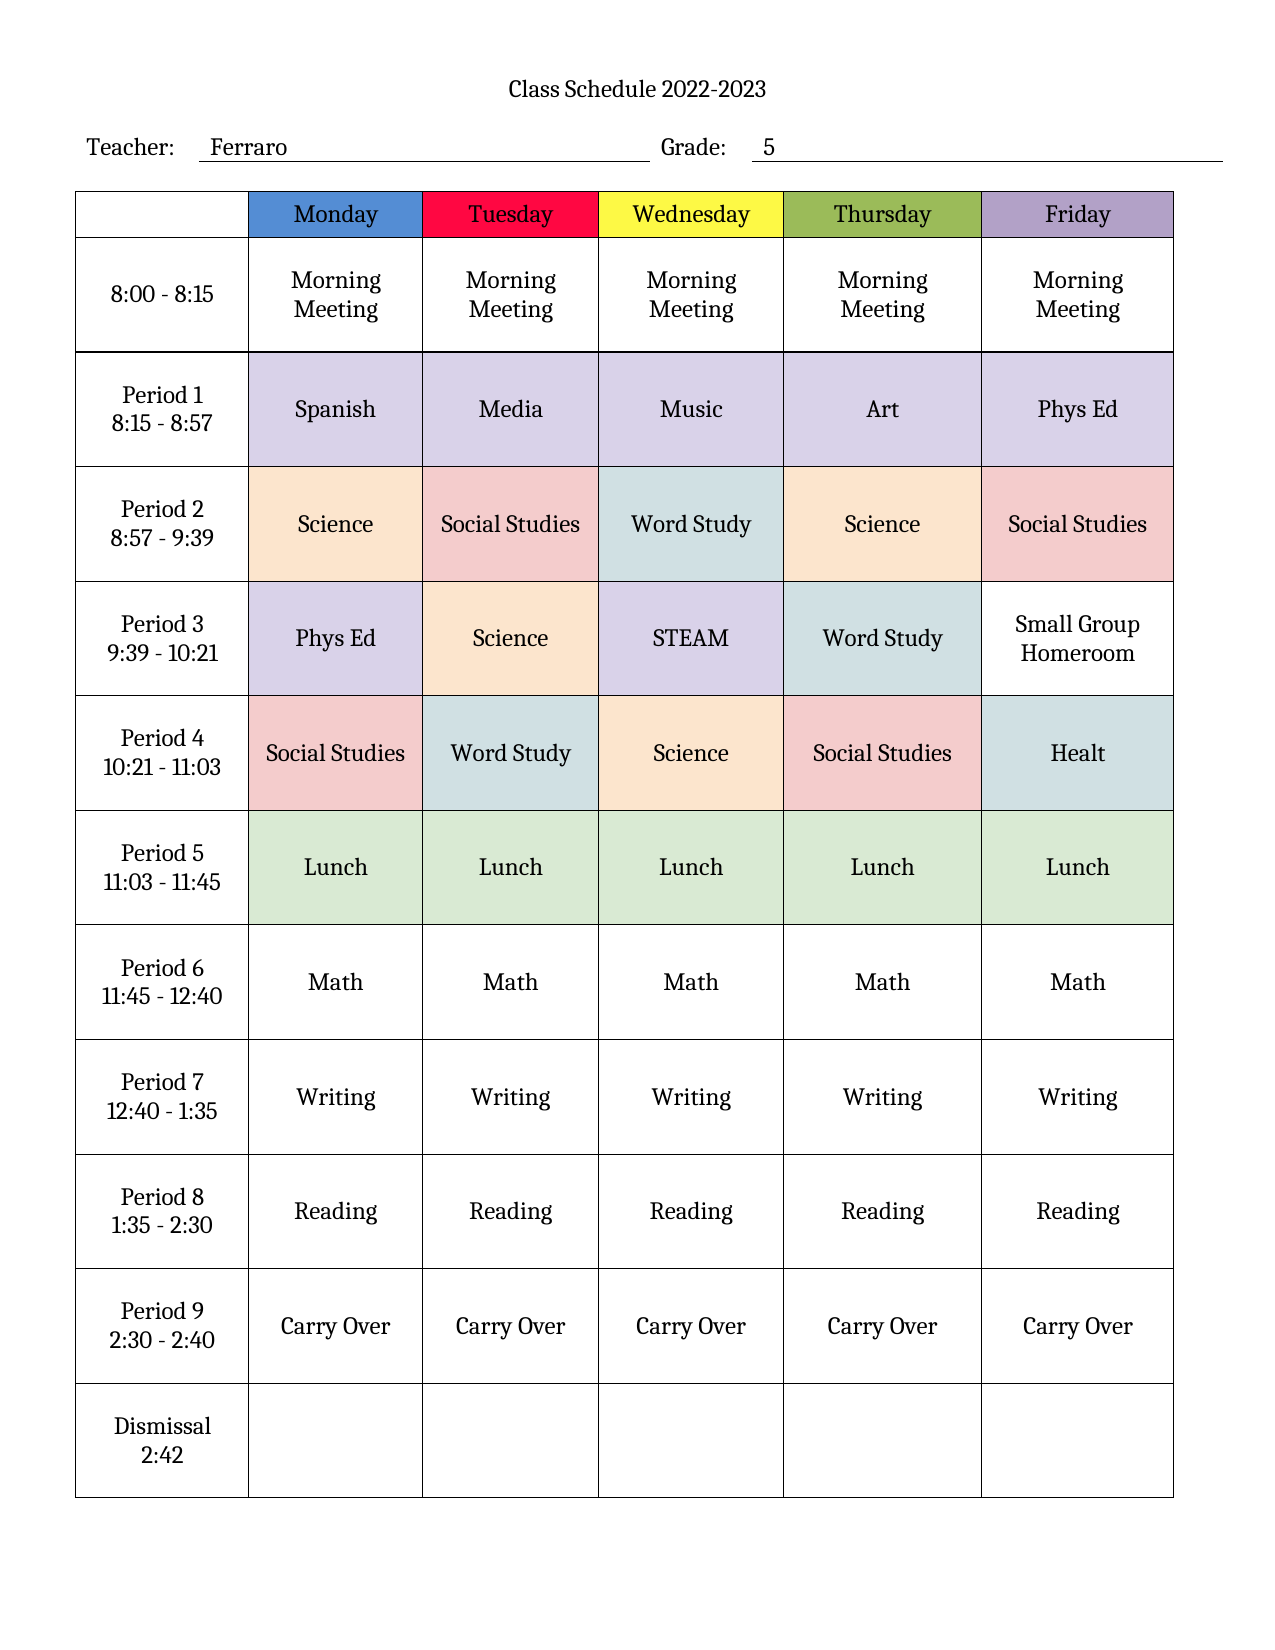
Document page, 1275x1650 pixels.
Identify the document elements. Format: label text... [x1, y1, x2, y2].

table_cell Social Studies [784, 696, 981, 810]
table_cell Social Studies [423, 467, 598, 581]
text Class Schedule 2022-2023 [75, 75, 1200, 104]
table_cell Math [249, 925, 422, 1039]
table_cell Morning Meeting [599, 238, 783, 351]
table_cell Lunch [249, 811, 422, 924]
table_cell Morning Meeting [982, 238, 1173, 351]
table_cell Small Group Homeroom [982, 582, 1173, 695]
table_cell Writing [599, 1040, 783, 1153]
table_header Wednesday [599, 192, 783, 237]
table_cell Writing [423, 1040, 598, 1153]
table_cell Math [982, 925, 1173, 1039]
table_cell Lunch [599, 811, 783, 924]
table_cell Writing [249, 1040, 422, 1153]
table_cell Science [599, 696, 783, 810]
table_header Thursday [784, 192, 981, 237]
table_cell Lunch [982, 811, 1173, 924]
table_header Grade: [650, 133, 752, 161]
table_cell Science [423, 582, 598, 695]
table_cell Music [599, 353, 783, 466]
table_cell Reading [423, 1155, 598, 1268]
table_cell Phys Ed [982, 353, 1173, 466]
table_header Monday [249, 192, 422, 237]
table_cell [249, 1384, 422, 1497]
table_cell Phys Ed [249, 582, 422, 695]
table_cell Word Study [423, 696, 598, 810]
table_cell Reading [249, 1155, 422, 1268]
table_cell Period 6 11:45 - 12:40 [76, 925, 248, 1039]
table_cell Reading [784, 1155, 981, 1268]
table_header Ferraro [199, 133, 649, 161]
table_cell Period 1 8:15 - 8:57 [76, 353, 248, 466]
table_cell Period 2 8:57 - 9:39 [76, 467, 248, 581]
table_cell Morning Meeting [249, 238, 422, 351]
table_header Friday [982, 192, 1173, 237]
table_cell Morning Meeting [423, 238, 598, 351]
table_cell Math [784, 925, 981, 1039]
table_cell Period 8 1:35 - 2:30 [76, 1155, 248, 1268]
table_cell Reading [599, 1155, 783, 1268]
table_cell Period 7 12:40 - 1:35 [76, 1040, 248, 1153]
table_cell Media [423, 353, 598, 466]
table_cell Period 5 11:03 - 11:45 [76, 811, 248, 924]
table_header [76, 192, 248, 237]
table_cell Carry Over [784, 1269, 981, 1383]
table_header 5 [752, 133, 1222, 161]
table_cell Writing [784, 1040, 981, 1153]
table_cell [423, 1384, 598, 1497]
table_cell Social Studies [249, 696, 422, 810]
table_cell Carry Over [599, 1269, 783, 1383]
table_cell Lunch [423, 811, 598, 924]
table_cell Healt [982, 696, 1173, 810]
table_cell Spanish [249, 353, 422, 466]
table_cell Lunch [784, 811, 981, 924]
table_cell Math [599, 925, 783, 1039]
table_cell [599, 1384, 783, 1497]
table_cell Reading [982, 1155, 1173, 1268]
table_cell [784, 1384, 981, 1497]
table_header Tuesday [423, 192, 598, 237]
table_cell Carry Over [982, 1269, 1173, 1383]
table_cell Social Studies [982, 467, 1173, 581]
table_cell Period 9 2:30 - 2:40 [76, 1269, 248, 1383]
table_header Teacher: [75, 133, 199, 161]
table_cell Carry Over [249, 1269, 422, 1383]
table_cell Period 3 9:39 - 10:21 [76, 582, 248, 695]
table_cell Science [784, 467, 981, 581]
table_cell Dismissal 2:42 [76, 1384, 248, 1497]
table_cell Carry Over [423, 1269, 598, 1383]
table_cell STEAM [599, 582, 783, 695]
table_cell Word Study [599, 467, 783, 581]
table_cell Word Study [784, 582, 981, 695]
table_cell Math [423, 925, 598, 1039]
table_cell Morning Meeting [784, 238, 981, 351]
table_cell Period 4 10:21 - 11:03 [76, 696, 248, 810]
table_cell Art [784, 353, 981, 466]
table_cell 8:00 - 8:15 [76, 238, 248, 351]
table_cell [982, 1384, 1173, 1497]
table_cell Science [249, 467, 422, 581]
table_cell Writing [982, 1040, 1173, 1153]
